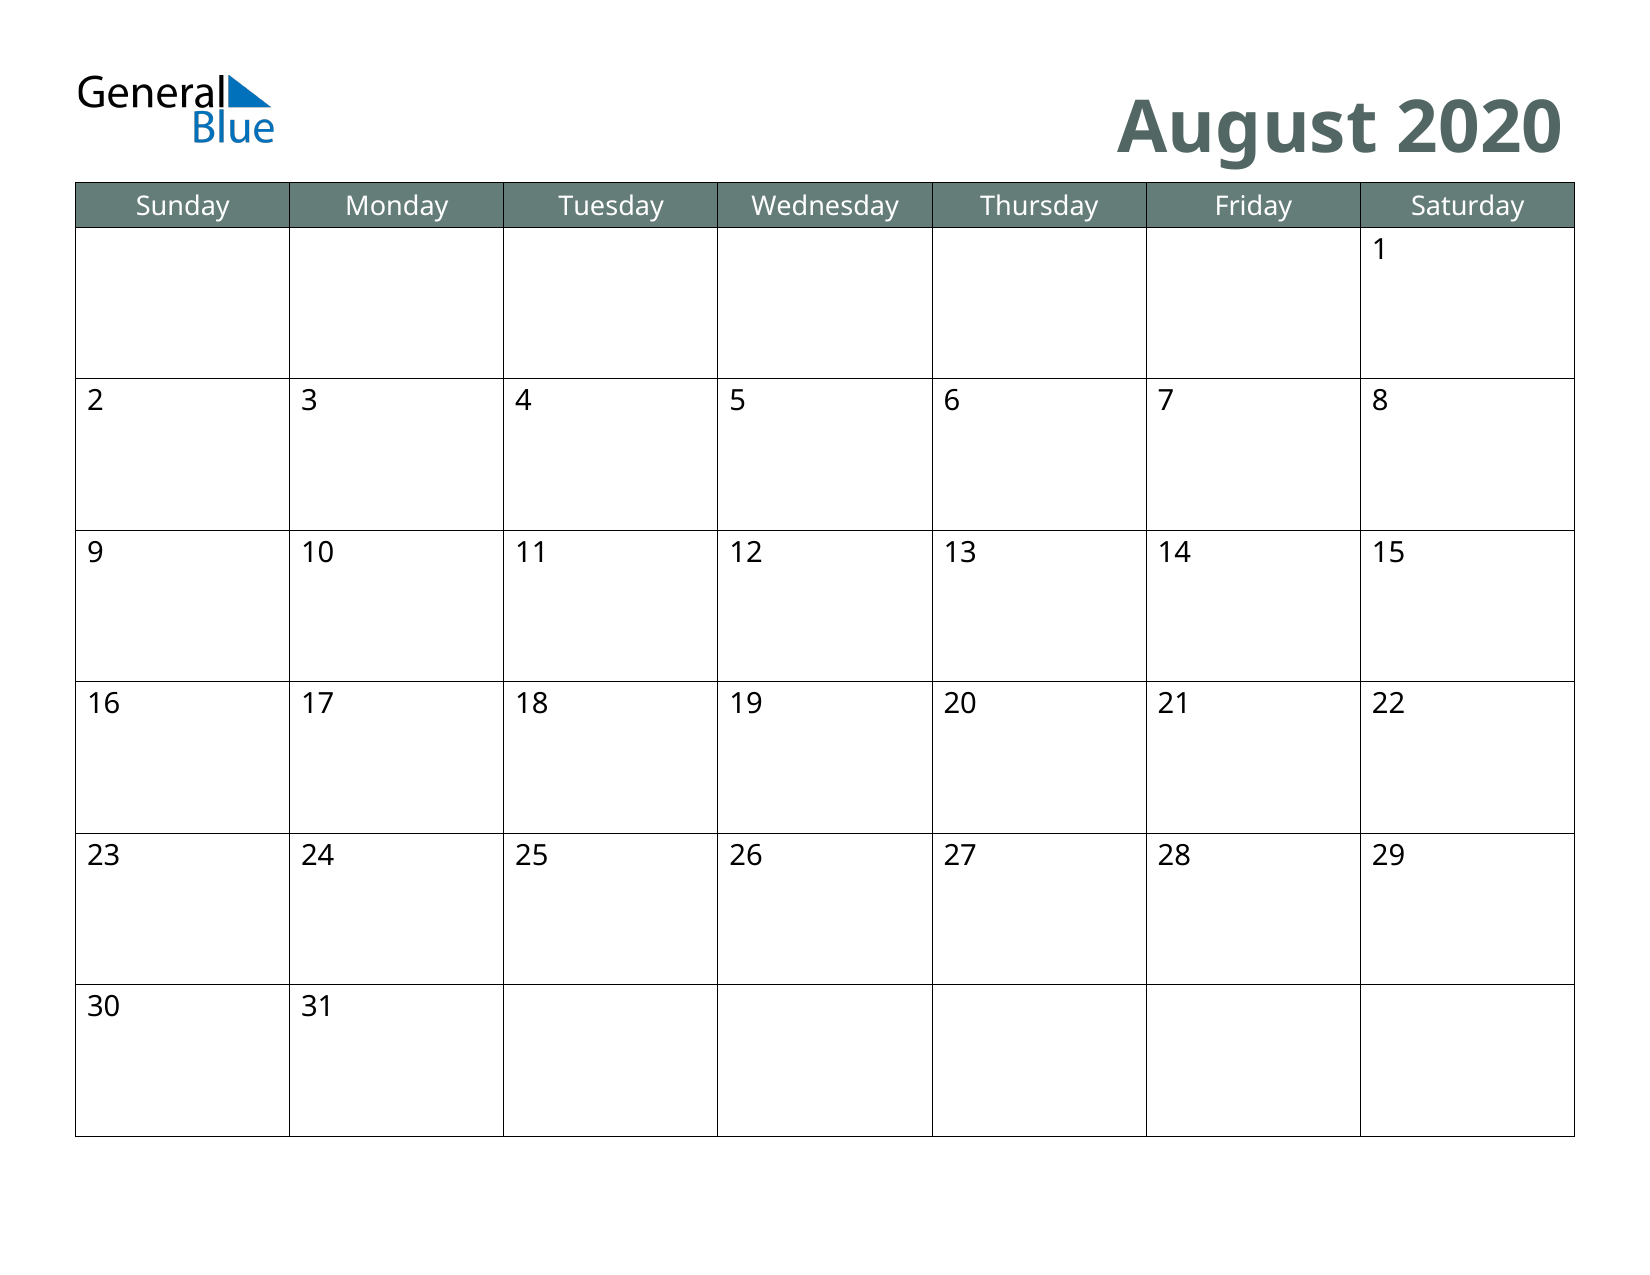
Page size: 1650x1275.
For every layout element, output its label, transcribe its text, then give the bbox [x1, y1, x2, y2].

table_cell 10 [290, 531, 503, 567]
table_cell 19 [718, 682, 932, 719]
table_cell [504, 567, 717, 681]
table_cell [718, 228, 932, 264]
table_cell 16 [76, 682, 289, 719]
table_cell [290, 1022, 503, 1136]
table_cell 2 [76, 379, 289, 416]
table_cell [76, 567, 289, 681]
table_cell 29 [1361, 834, 1574, 870]
table_cell Tuesday [504, 183, 717, 227]
table_cell 21 [1147, 682, 1360, 719]
table_cell [290, 416, 503, 530]
table_cell [504, 1022, 717, 1136]
table_cell [290, 719, 503, 833]
table_cell [504, 985, 717, 1022]
picture [78, 75, 274, 143]
table_cell [1147, 719, 1360, 833]
table_cell 26 [718, 834, 932, 870]
table_cell [1147, 985, 1360, 1022]
table_cell Friday [1147, 183, 1360, 227]
table_cell [718, 985, 932, 1022]
table_cell [290, 264, 503, 378]
table_cell Wednesday [718, 183, 932, 227]
table_cell 20 [933, 682, 1146, 719]
table_cell 8 [1361, 379, 1574, 416]
table_cell 4 [504, 379, 717, 416]
table_cell [1361, 1022, 1574, 1136]
table_cell [504, 264, 717, 378]
table_cell [1361, 719, 1574, 833]
table_cell 18 [504, 682, 717, 719]
table_cell 3 [290, 379, 503, 416]
table_cell [76, 719, 289, 833]
table_cell [504, 719, 717, 833]
table_cell [1361, 567, 1574, 681]
table_cell [1361, 870, 1574, 984]
table_cell [76, 264, 289, 378]
table_cell 22 [1361, 682, 1574, 719]
table_cell [933, 416, 1146, 530]
table_cell 1 [1361, 228, 1574, 264]
table_cell [718, 416, 932, 530]
table_cell Thursday [933, 183, 1146, 227]
table_cell [1361, 264, 1574, 378]
table_cell [718, 264, 932, 378]
table_cell 24 [290, 834, 503, 870]
table_cell [1147, 870, 1360, 984]
table_cell 7 [1147, 379, 1360, 416]
table_cell [933, 985, 1146, 1022]
table_cell 30 [76, 985, 289, 1022]
table_cell 27 [933, 834, 1146, 870]
table_header August 2020 [504, 75, 1574, 182]
table_cell [290, 228, 503, 264]
table_cell [1361, 985, 1574, 1022]
table_cell 31 [290, 985, 503, 1022]
table_cell 17 [290, 682, 503, 719]
table_cell [718, 719, 932, 833]
table_cell [933, 870, 1146, 984]
table_cell 25 [504, 834, 717, 870]
table_cell [718, 567, 932, 681]
table_cell [504, 416, 717, 530]
table_cell [290, 567, 503, 681]
table_cell [933, 567, 1146, 681]
table_cell 12 [718, 531, 932, 567]
table_cell [718, 870, 932, 984]
table_cell [933, 719, 1146, 833]
table_cell Saturday [1361, 183, 1574, 227]
table_cell 23 [76, 834, 289, 870]
table_cell [76, 228, 289, 264]
table_cell [1361, 416, 1574, 530]
table_cell [1147, 1022, 1360, 1136]
table_cell [76, 416, 289, 530]
table_cell 14 [1147, 531, 1360, 567]
table_cell 6 [933, 379, 1146, 416]
table_cell [76, 1022, 289, 1136]
table_cell 28 [1147, 834, 1360, 870]
table_cell 9 [76, 531, 289, 567]
table_cell [290, 870, 503, 984]
table_cell 11 [504, 531, 717, 567]
table_cell [1147, 228, 1360, 264]
table_cell [933, 264, 1146, 378]
table_header [76, 75, 503, 182]
table_cell 15 [1361, 531, 1574, 567]
table_cell [933, 228, 1146, 264]
table_cell [933, 1022, 1146, 1136]
table_cell [504, 870, 717, 984]
table_cell [1147, 416, 1360, 530]
table_cell [1147, 264, 1360, 378]
table_cell [504, 228, 717, 264]
table_cell 13 [933, 531, 1146, 567]
table_cell Monday [290, 183, 503, 227]
table_cell [1147, 567, 1360, 681]
table_cell Sunday [76, 183, 289, 227]
table_cell [76, 870, 289, 984]
table_cell 5 [718, 379, 932, 416]
table_cell [718, 1022, 932, 1136]
